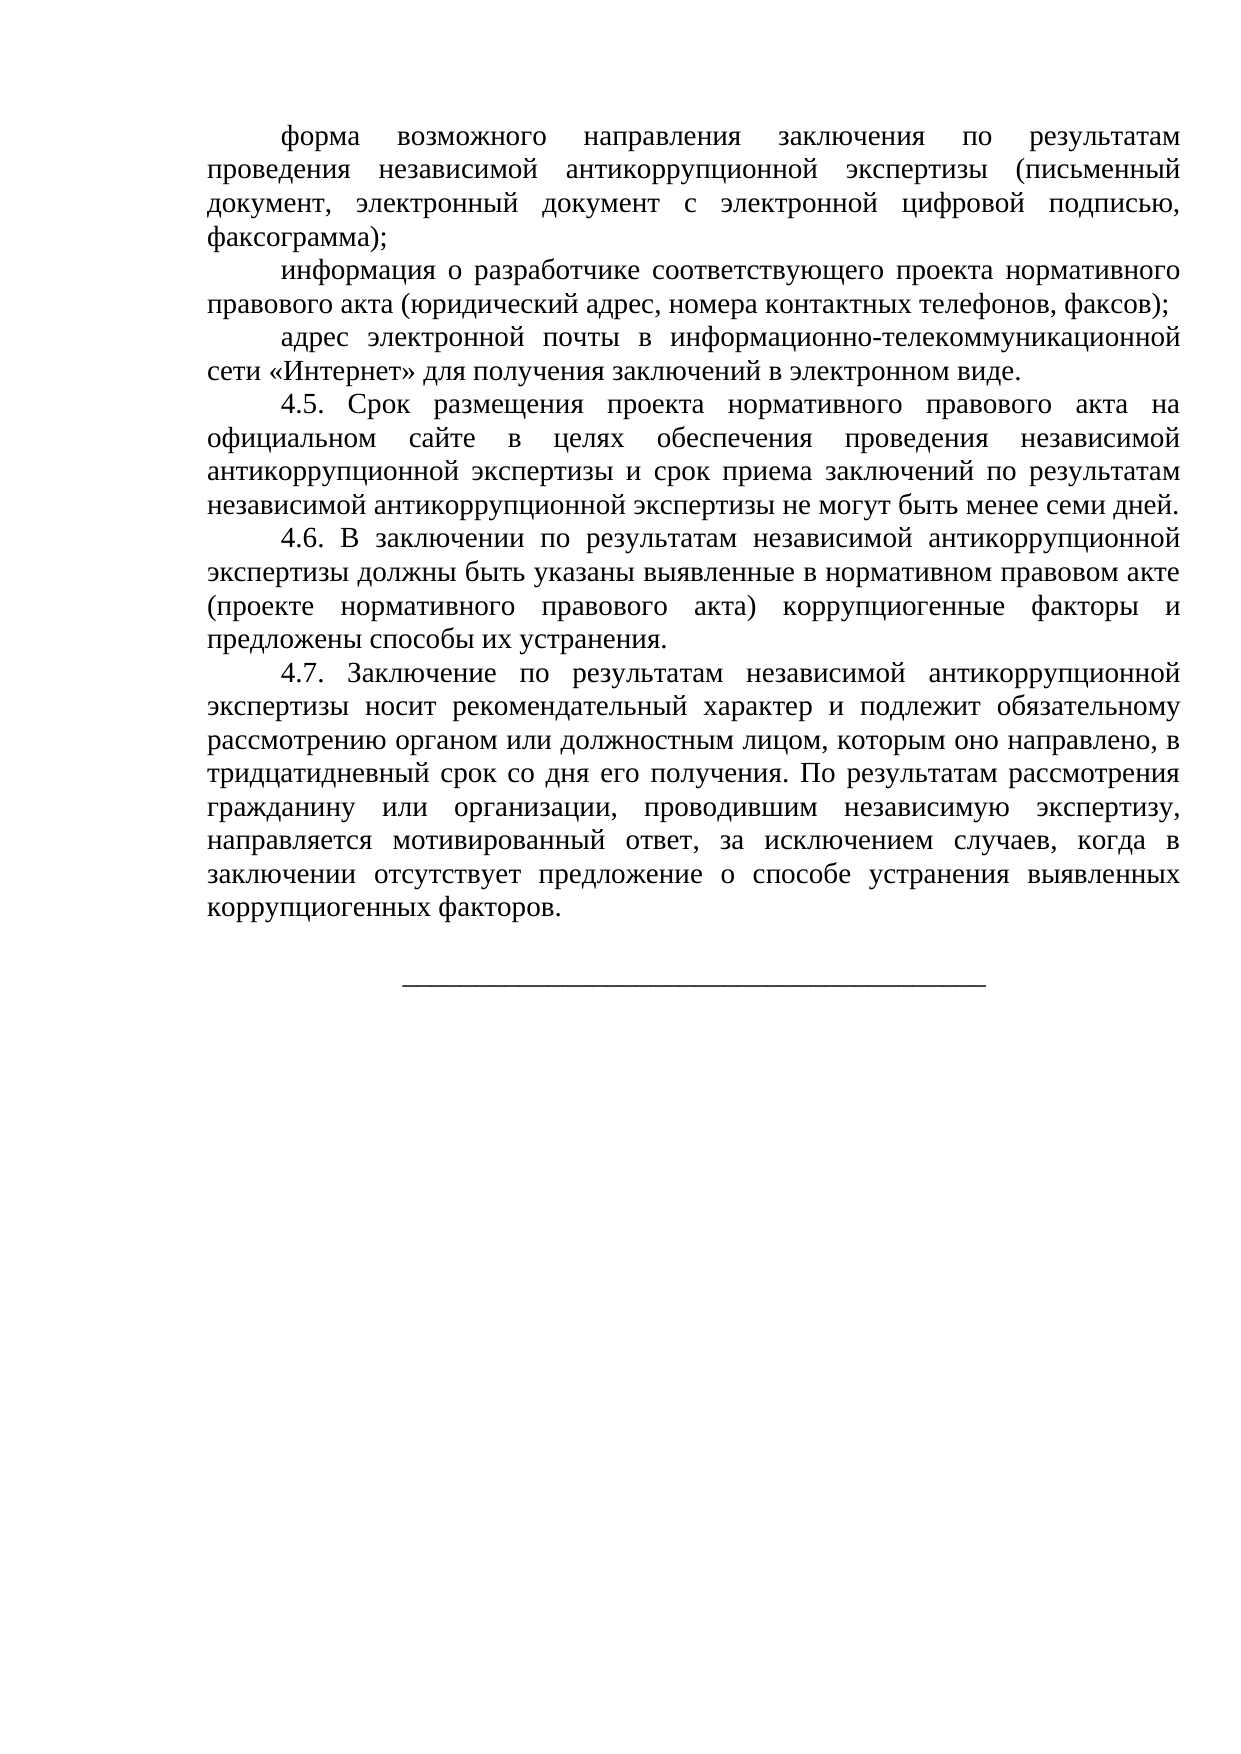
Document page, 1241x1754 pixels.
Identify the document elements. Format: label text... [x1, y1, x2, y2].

text 4.6. В заключении по результатам независимой антикоррупционной экспертизы должны быть указаны выявленные в нормативном правовом акте (проекте нормативного правового акта) коррупциогенные факторы и предложены способы их устранения. [207, 521, 1181, 655]
text форма возможного направления заключения по результатам проведения независимой антикоррупционной экспертизы (письменный документ, электронный документ с электронной цифровой подписью, факсограмма); [207, 118, 1181, 252]
text информация о разработчике соответствующего проекта нормативного правового акта (юридический адрес, номера контактных телефонов, факсов); [207, 252, 1181, 319]
text ________________________________________ [207, 957, 1181, 990]
text адрес электронной почты в информационно-телекоммуникационной сети «Интернет» для получения заключений в электронном виде. [207, 319, 1181, 386]
text 4.5. Срок размещения проекта нормативного правового акта на официальном сайте в целях обеспечения проведения независимой антикоррупционной экспертизы и срок приема заключений по результатам независимой антикоррупционной экспертизы не могут быть менее семи дней. [207, 386, 1181, 521]
text 4.7. Заключение по результатам независимой антикоррупционной экспертизы носит рекомендательный характер и подлежит обязательному рассмотрению органом или должностным лицом, которым оно направлено, в тридцатидневный срок со дня его получения. По результатам рассмотрения гражданину или организации, проводившим независимую экспертизу, направляется мотивированный ответ, за исключением случаев, когда в заключении отсутствует предложение о способе устранения выявленных коррупциогенных факторов. [207, 655, 1181, 923]
